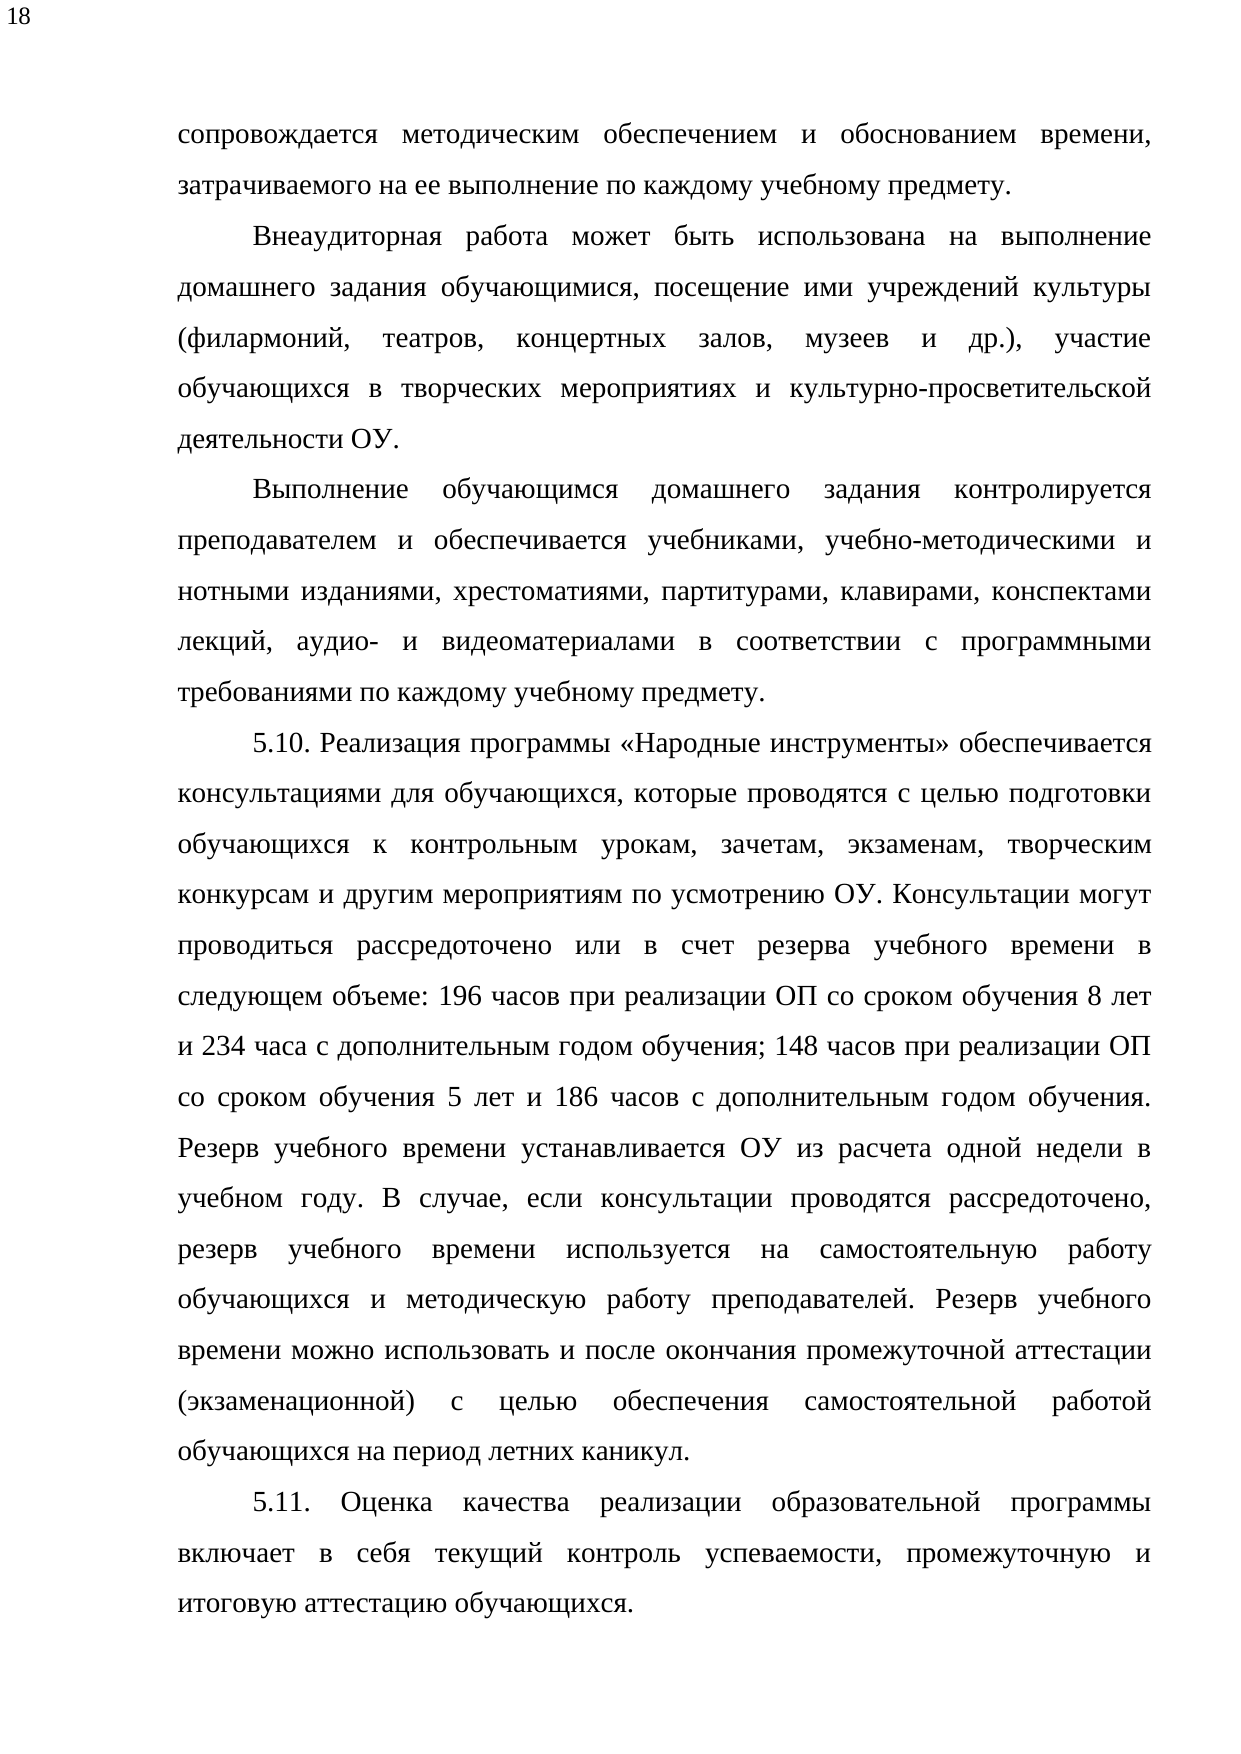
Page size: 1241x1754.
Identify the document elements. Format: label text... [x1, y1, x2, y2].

text Выполнение обучающимся домашнего задания контролируется преподавателем и обеспечивается учебниками, учебно-методическими и нотными изданиями, хрестоматиями, партитурами, клавирами, конспектами лекций, аудио- и видеоматериалами в соответствии с программными требованиями по каждому учебному предмету. [177, 472, 1152, 708]
text Внеаудиторная работа может быть использована на выполнение домашнего задания обучающимися, посещение ими учреждений культуры (филармоний, театров, концертных залов, музеев и др.), участие обучающихся в творческих мероприятиях и культурно-просветительской деятельности ОУ. [177, 218, 1152, 454]
list Реализация программы «Народные инструменты» обеспечивается консультациями для обучающихся, которые проводятся с целью подготовки обучающихся к контрольным урокам, зачетам, экзаменам, творческим конкурсам и другим мероприятиям по усмотрению ОУ. Консультации могут проводиться рассредоточено или в счет резерва учебного времени в следующем объеме: 196 часов при реализации ОП со сроком обучения 8 лет и 234 часа с дополнительным годом обучения; 148 часов при реализации ОП со сроком обучения 5 лет и 186 часов с дополнительным годом обучения. Резерв учебного времени устанавливается ОУ из расчета одной недели в учебном году. В случае, если консультации проводятся рассредоточено, резерв учебного времени используется на самостоятельную работу обучающихся и методическую работу преподавателей. Резерв учебного времени можно использовать и после окончания промежуточной аттестации (экзаменационной) с целью обеспечения самостоятельной работой обучающихся на период летних каникул. [177, 725, 1152, 1467]
text сопровождается методическим обеспечением и обоснованием времени, затрачиваемого на ее выполнение по каждому учебному предмету. [177, 117, 1152, 201]
list Оценка качества реализации образовательной программы включает в себя текущий контроль успеваемости, промежуточную и итоговую аттестацию обучающихся. [177, 1484, 1152, 1619]
